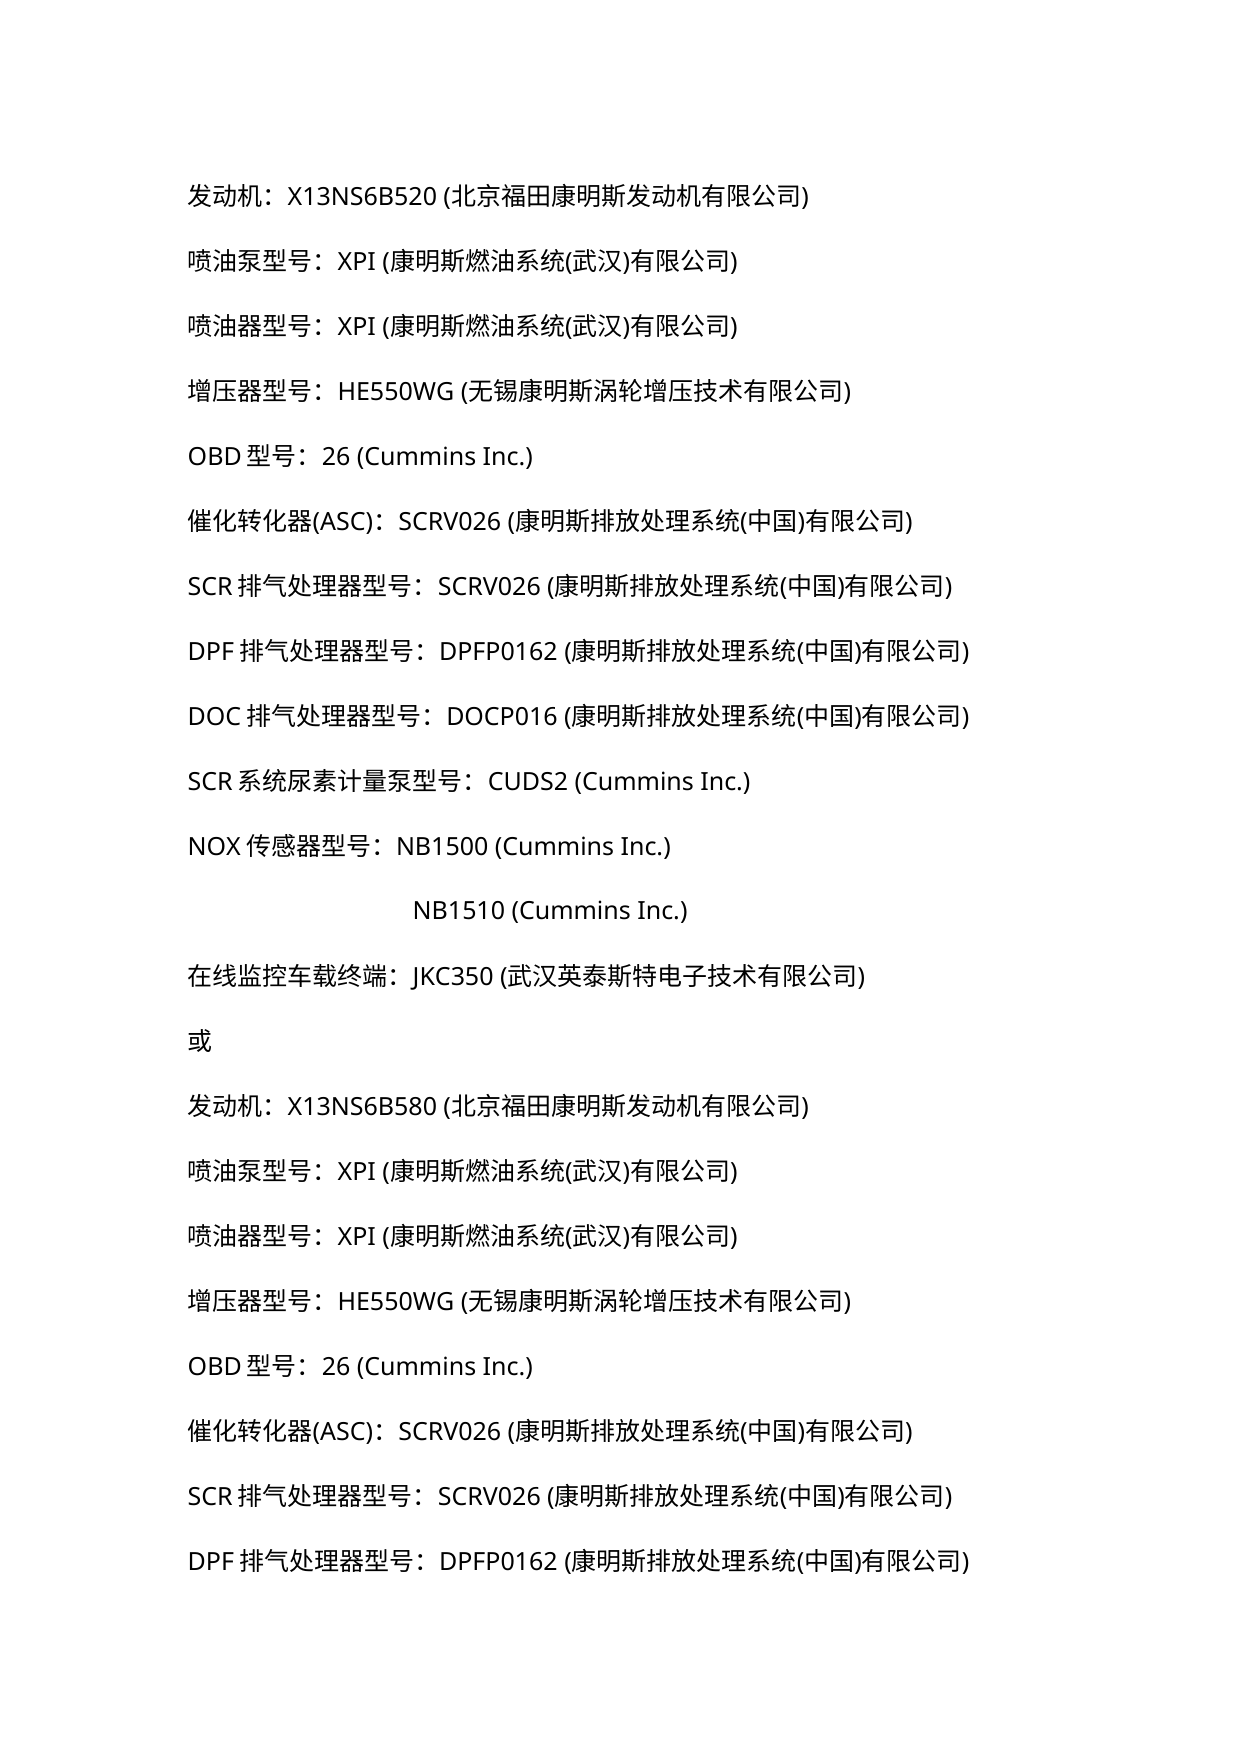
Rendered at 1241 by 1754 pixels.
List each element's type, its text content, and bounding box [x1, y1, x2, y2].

text DPF排气处理器型号：DPFP0162 (康明斯排放处理系统(中国)有限公司) [187, 1527, 1053, 1592]
text OBD型号：26 (Cummins Inc.) [187, 422, 1053, 487]
text 或 [187, 1007, 1053, 1072]
text 催化转化器(ASC)：SCRV026 (康明斯排放处理系统(中国)有限公司) [187, 1397, 1053, 1462]
text 催化转化器(ASC)：SCRV026 (康明斯排放处理系统(中国)有限公司) [187, 487, 1053, 552]
text NB1510 (Cummins Inc.) [187, 877, 1053, 942]
text 发动机：X13NS6B580 (北京福田康明斯发动机有限公司) [187, 1072, 1053, 1137]
text 喷油器型号：XPI (康明斯燃油系统(武汉)有限公司) [187, 292, 1053, 357]
text 增压器型号：HE550WG (无锡康明斯涡轮增压技术有限公司) [187, 357, 1053, 422]
text 在线监控车载终端：JKC350 (武汉英泰斯特电子技术有限公司) [187, 942, 1053, 1007]
text OBD型号：26 (Cummins Inc.) [187, 1332, 1053, 1397]
text SCR排气处理器型号：SCRV026 (康明斯排放处理系统(中国)有限公司) [187, 552, 1053, 617]
text 喷油泵型号：XPI (康明斯燃油系统(武汉)有限公司) [187, 227, 1053, 292]
text 喷油器型号：XPI (康明斯燃油系统(武汉)有限公司) [187, 1202, 1053, 1267]
text DPF排气处理器型号：DPFP0162 (康明斯排放处理系统(中国)有限公司) [187, 617, 1053, 682]
text SCR系统尿素计量泵型号：CUDS2 (Cummins Inc.) [187, 747, 1053, 812]
text 增压器型号：HE550WG (无锡康明斯涡轮增压技术有限公司) [187, 1267, 1053, 1332]
text NOX传感器型号：NB1500 (Cummins Inc.) [187, 812, 1053, 877]
text 发动机：X13NS6B520 (北京福田康明斯发动机有限公司) [187, 162, 1053, 227]
text 喷油泵型号：XPI (康明斯燃油系统(武汉)有限公司) [187, 1137, 1053, 1202]
text SCR排气处理器型号：SCRV026 (康明斯排放处理系统(中国)有限公司) [187, 1462, 1053, 1527]
text DOC排气处理器型号：DOCP016 (康明斯排放处理系统(中国)有限公司) [187, 682, 1053, 747]
